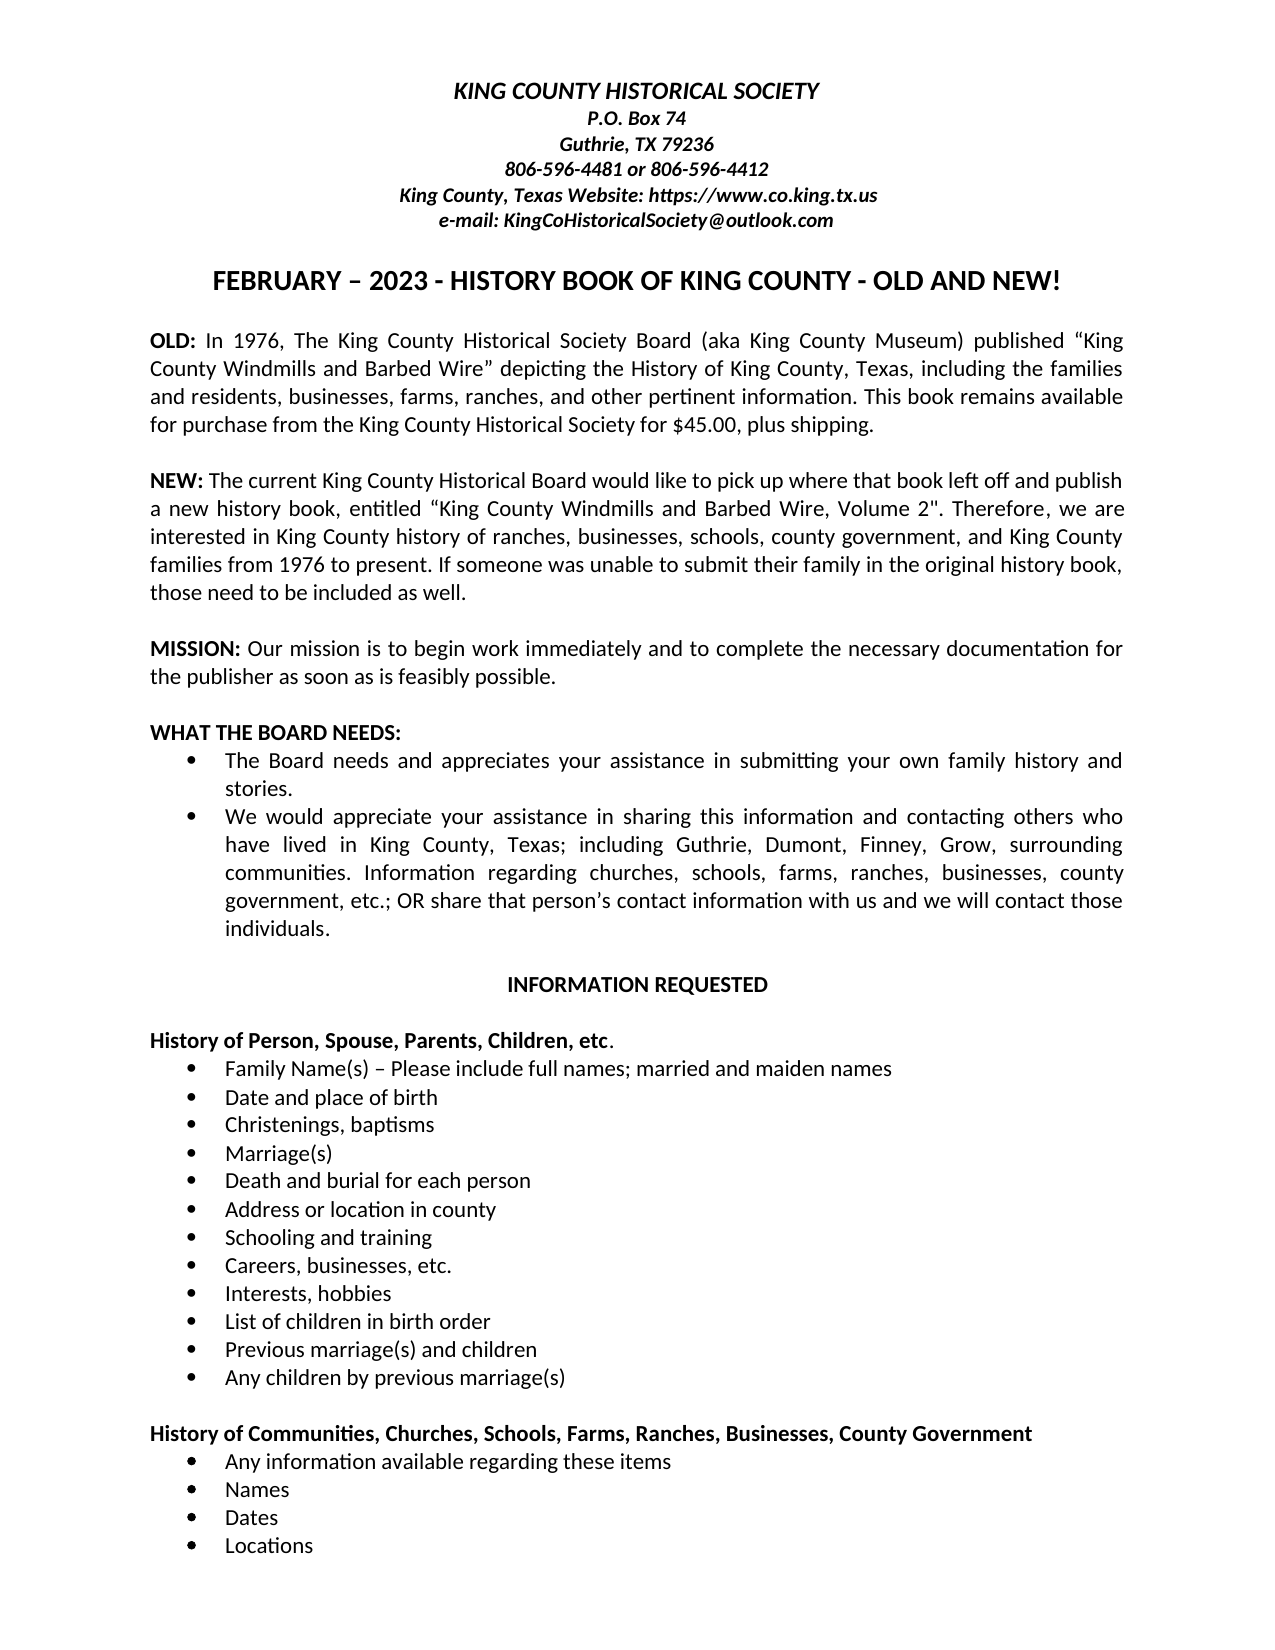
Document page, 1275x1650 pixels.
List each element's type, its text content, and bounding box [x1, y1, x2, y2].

list Christenings, baptisms [187, 1111, 1125, 1139]
text History of Communities, Churches, Schools, Farms, Ranches, Businesses, County Government [150, 1419, 1125, 1447]
list Any information available regarding these items [187, 1447, 1125, 1475]
text King County, Texas Website: https://www.co.king.tx.us [150, 182, 1125, 207]
text History of Person, Spouse, Parents, Children, etc. [150, 1027, 1125, 1054]
text KING COUNTY HISTORICAL SOCIETY [150, 75, 1125, 106]
list Marriage(s) [187, 1139, 1125, 1167]
list We would appreciate your assistance in sharing this information and contacting others who have lived in King County, Texas; including Guthrie, Dumont, Finney, Grow, surrounding communities. Information regarding churches, schools, farms, ranches, businesses, county government, etc.; OR share that person’s contact information with us and we will contact those individuals. [187, 802, 1125, 942]
list Interests, hobbies [187, 1279, 1125, 1307]
list Any children by previous marriage(s) [187, 1363, 1125, 1391]
list Date and place of birth [187, 1083, 1125, 1111]
text WHAT THE BOARD NEEDS: [150, 718, 1125, 746]
text NEW: The current King County Historical Board would like to pick up where that book left off and publish a new history book, entitled “King County Windmills and Barbed Wire, Volume 2". Therefore, we are interested in King County history of ranches, businesses, schools, county government, and King County families from 1976 to present. If someone was unable to submit their family in the original history book, those need to be included as well. [150, 466, 1125, 606]
list Careers, businesses, etc. [187, 1251, 1125, 1279]
list Address or location in county [187, 1195, 1125, 1223]
text 806-596-4481 or 806-596-4412 [150, 156, 1125, 182]
list The Board needs and appreciates your assistance in submitting your own family history and stories. [187, 746, 1125, 802]
list Death and burial for each person [187, 1167, 1125, 1195]
text Guthrie, TX 79236 [150, 131, 1125, 156]
list List of children in birth order [187, 1307, 1125, 1335]
text MISSION: Our mission is to begin work immediately and to complete the necessary documentation for the publisher as soon as is feasibly possible. [150, 634, 1125, 690]
text e-mail: KingCoHistoricalSociety@outlook.com [150, 207, 1125, 233]
text P.O. Box 74 [150, 106, 1125, 131]
list Dates [187, 1503, 1125, 1531]
list Previous marriage(s) and children [187, 1335, 1125, 1363]
list Schooling and training [187, 1223, 1125, 1251]
list Locations [187, 1531, 1125, 1559]
text OLD: In 1976, The King County Historical Society Board (aka King County Museum) published “King County Windmills and Barbed Wire” depicting the History of King County, Texas, including the families and residents, businesses, farms, ranches, and other pertinent information. This book remains available for purchase from the King County Historical Society for $45.00, plus shipping. [150, 326, 1125, 438]
text february – 2023 - History Book of King County - old and New! [150, 262, 1125, 298]
list Names [187, 1475, 1125, 1503]
text INFORMATION REQUESTED [150, 971, 1125, 998]
list Family Name(s) – Please include full names; married and maiden names [187, 1054, 1125, 1083]
